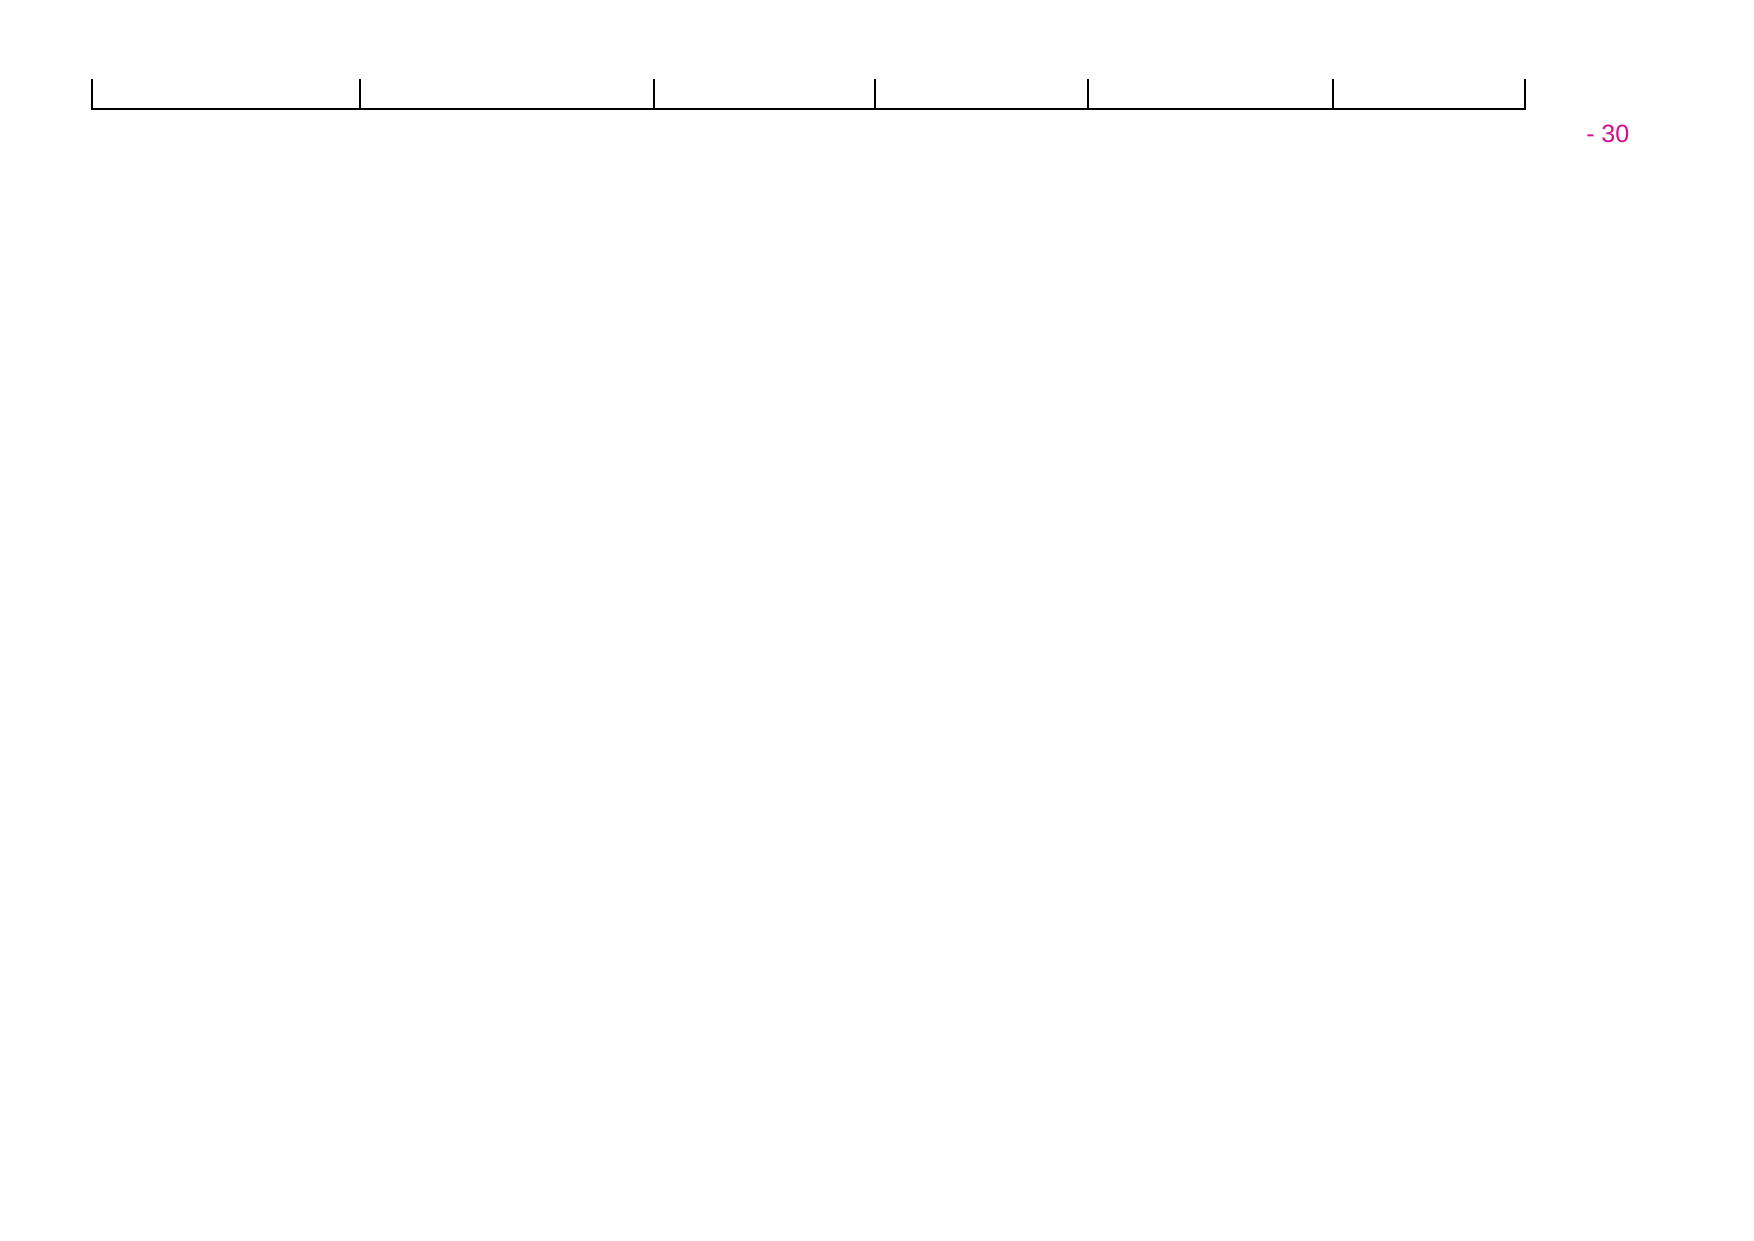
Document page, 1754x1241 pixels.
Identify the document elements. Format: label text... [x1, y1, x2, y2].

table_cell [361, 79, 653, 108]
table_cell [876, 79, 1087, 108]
text - 30 [89, 119, 1629, 147]
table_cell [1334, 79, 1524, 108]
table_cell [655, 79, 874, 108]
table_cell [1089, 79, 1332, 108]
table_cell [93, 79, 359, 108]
